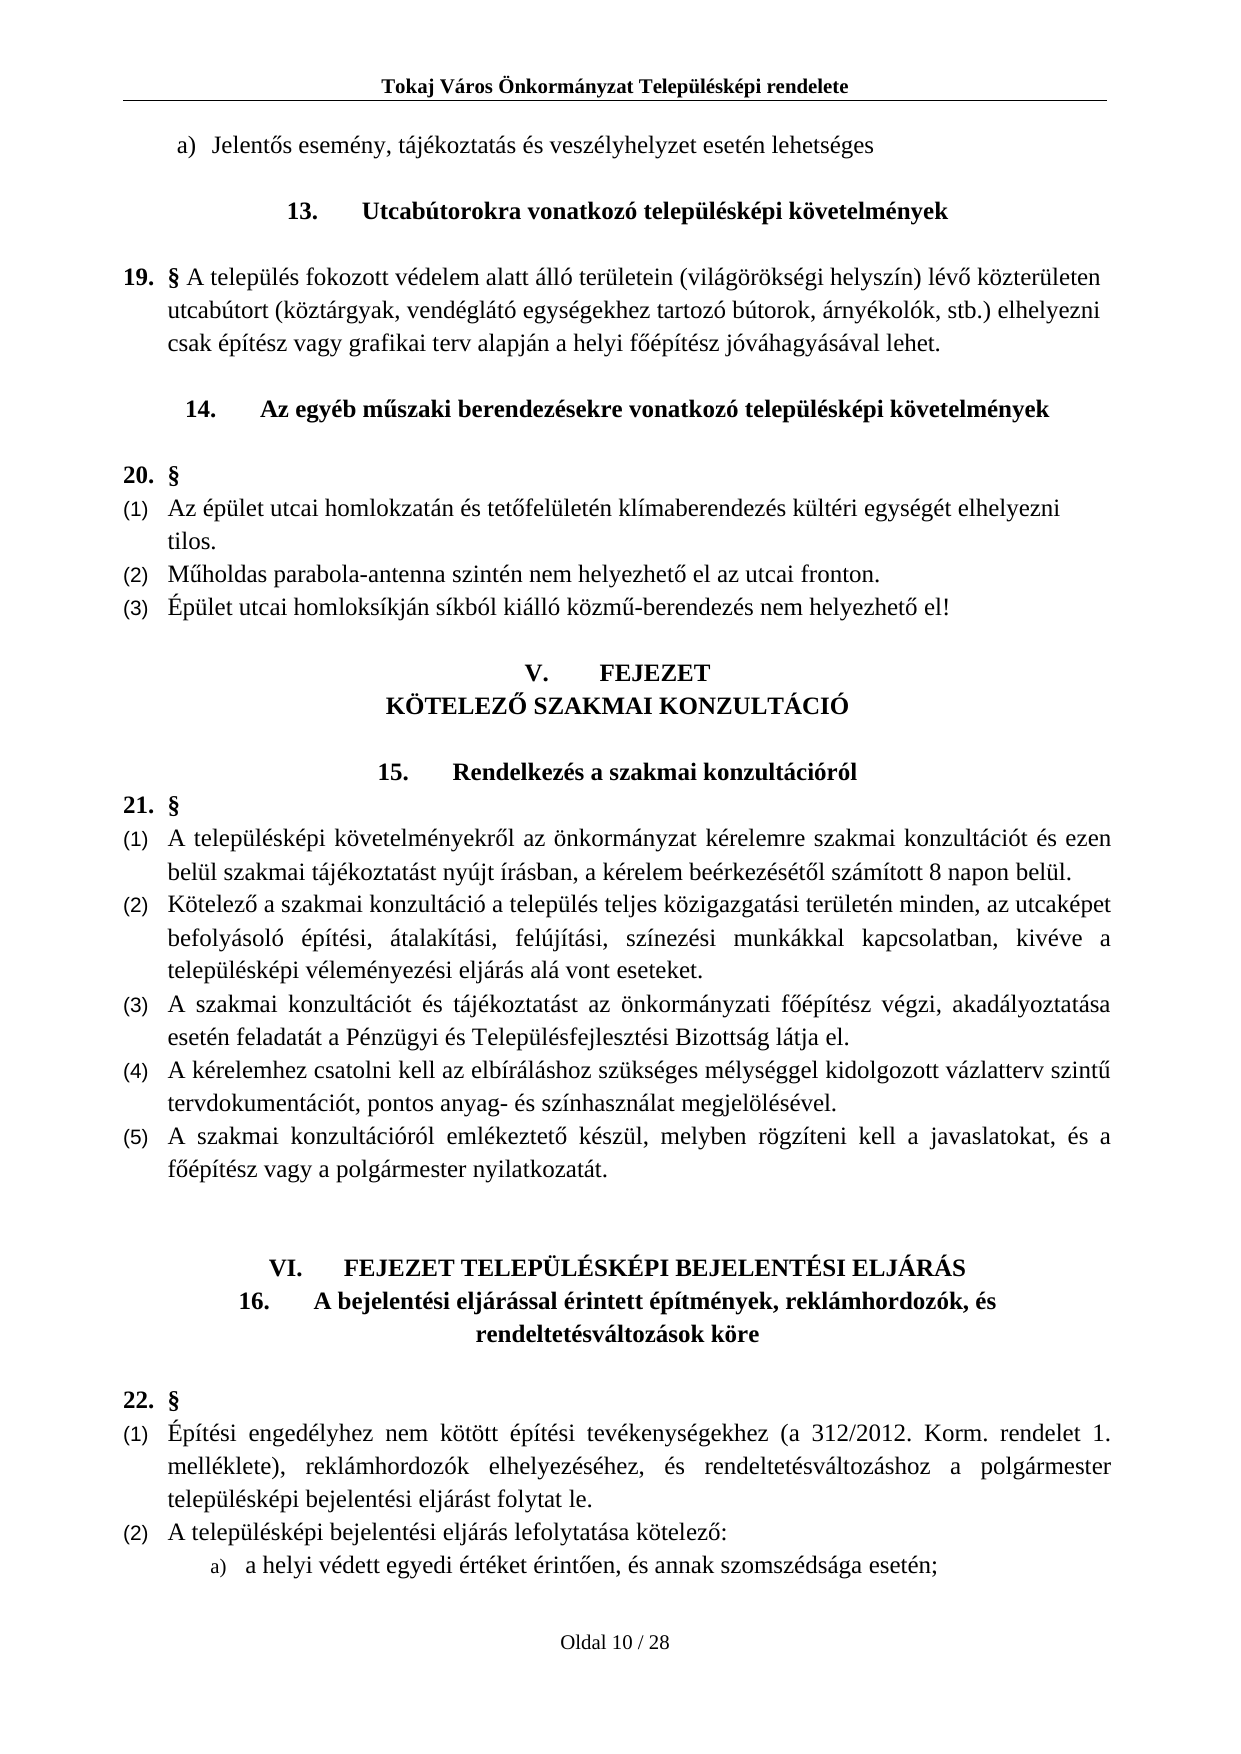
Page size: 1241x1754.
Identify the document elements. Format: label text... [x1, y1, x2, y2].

list Épület utcai homloksíkján síkból kiálló közmű-berendezés nem helyezhető el! [123, 592, 1112, 621]
text KÖTELEZŐ SZAKMAI KONZULTÁCIÓ [123, 691, 1112, 720]
list Műholdas parabola-antenna szintén nem helyezhető el az utcai fronton. [123, 559, 1112, 588]
list Az épület utcai homlokzatán és tetőfelületén klímaberendezés kültéri egységét elhelyezni tilos. [123, 493, 1112, 555]
list § [123, 1385, 1112, 1414]
list A szakmai konzultációt és tájékoztatást az önkormányzati főépítész végzi, akadályoztatása esetén feladatát a Pénzügyi és Településfejlesztési Bizottság látja el. [123, 989, 1112, 1050]
list Utcabútorokra vonatkozó településképi követelmények [123, 196, 1112, 225]
list A kérelemhez csatolni kell az elbíráláshoz szükséges mélységgel kidolgozott vázlatterv szintű tervdokumentációt, pontos anyag- és színhasználat megjelölésével. [123, 1055, 1112, 1116]
list A bejelentési eljárással érintett építmények, reklámhordozók, és rendeltetésváltozások köre [123, 1286, 1112, 1348]
list Kötelező a szakmai konzultáció a település teljes közigazgatási területén minden, az utcaképet befolyásoló építési, átalakítási, felújítási, színezési munkákkal kapcsolatban, kivéve a településképi véleményezési eljárás alá vont eseteket. [123, 889, 1112, 984]
list Építési engedélyhez nem kötött építési tevékenységekhez (a 312/2012. Korm. rendelet 1. melléklete), reklámhordozók elhelyezéséhez, és rendeltetésváltozáshoz a polgármester településképi bejelentési eljárást folytat le. [123, 1418, 1112, 1513]
list Jelentős esemény, tájékoztatás és veszélyhelyzet esetén lehetséges [177, 130, 1112, 159]
subtitle FEJEZET [123, 658, 1112, 687]
list Rendelkezés a szakmai konzultációról [123, 757, 1112, 786]
list § [123, 791, 1112, 819]
list Az egyéb műszaki berendezésekre vonatkozó településképi követelmények [123, 394, 1112, 423]
list A településképi bejelentési eljárás lefolytatása kötelező: [123, 1517, 1112, 1546]
list § [123, 460, 1112, 489]
list A településképi követelményekről az önkormányzat kérelemre szakmai konzultációt és ezen belül szakmai tájékoztatást nyújt írásban, a kérelem beérkezésétől számított 8 napon belül. [123, 823, 1112, 885]
list § A település fokozott védelem alatt álló területein (világörökségi helyszín) lévő közterületen utcabútort (köztárgyak, vendéglátó egységekhez tartozó bútorok, árnyékolók, stb.) elhelyezni csak építész vagy grafikai terv alapján a helyi főépítész jóváhagyásával lehet. [123, 262, 1112, 357]
subtitle FEJEZET TELEPÜLÉSKÉPI BEJELENTÉSI ELJÁRÁS [123, 1253, 1112, 1282]
list A szakmai konzultációról emlékeztető készül, melyben rögzíteni kell a javaslatokat, és a főépítész vagy a polgármester nyilatkozatát. [123, 1121, 1112, 1182]
list a helyi védett egyedi értéket érintően, és annak szomszédsága esetén; [210, 1550, 1112, 1579]
